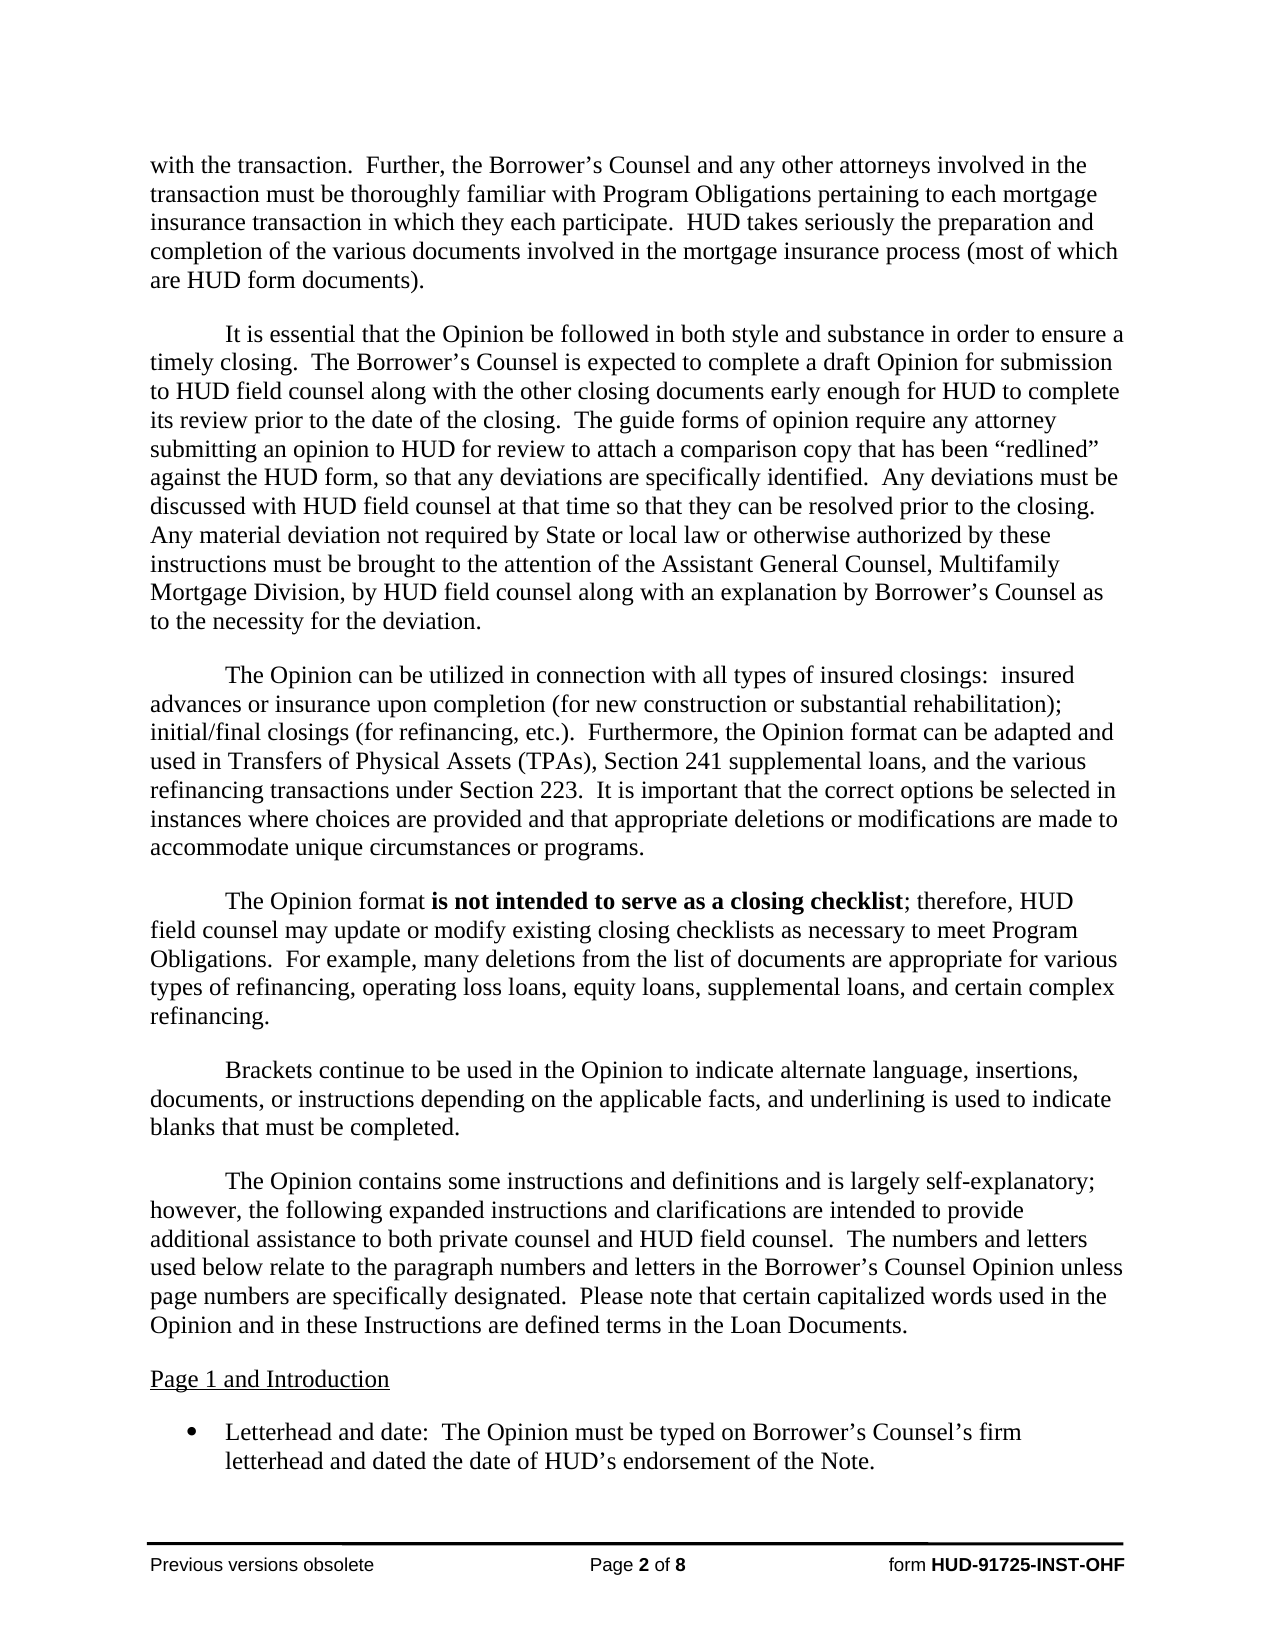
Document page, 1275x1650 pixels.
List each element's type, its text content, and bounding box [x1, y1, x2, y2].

subtitle Page 1 and Introduction [150, 1364, 1125, 1392]
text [150, 150, 1125, 294]
list Letterhead and date: The Opinion must be typed on Borrower’s Counsel’s firm letterhead and dated the date of HUD’s endorsement of the Note. [187, 1417, 1125, 1475]
text The Opinion contains some instructions and definitions and is largely self-explanatory; however, the following expanded instructions and clarifications are intended to provide additional assistance to both private counsel and HUD field counsel. The numbers and letters used below relate to the paragraph numbers and letters in the Borrower’s Counsel Opinion unless page numbers are specifically designated. Please note that certain capitalized words used in the Opinion and in these Instructions are defined terms in the Loan Documents. [150, 1166, 1125, 1339]
text It is essential that the Opinion be followed in both style and substance in order to ensure a timely closing. The Borrower’s Counsel is expected to complete a draft Opinion for submission to HUD field counsel along with the other closing documents early enough for HUD to complete its review prior to the date of the closing. The guide forms of opinion require any attorney submitting an opinion to HUD for review to attach a comparison copy that has been “redlined” against the HUD form, so that any deviations are specifically identified. Any deviations must be discussed with HUD field counsel at that time so that they can be resolved prior to the closing. Any material deviation not required by State or local law or otherwise authorized by these instructions must be brought to the attention of the Assistant General Counsel, Multifamily Mortgage Division, by HUD field counsel along with an explanation by Borrower’s Counsel as to the necessity for the deviation. [150, 319, 1125, 635]
text The Opinion format is not intended to serve as a closing checklist; therefore, HUD field counsel may update or modify existing closing checklists as necessary to meet Program Obligations. For example, many deletions from the list of documents are appropriate for various types of refinancing, operating loss loans, equity loans, supplemental loans, and certain complex refinancing. [150, 886, 1125, 1030]
text Brackets continue to be used in the Opinion to indicate alternate language, insertions, documents, or instructions depending on the applicable facts, and underlining is used to indicate blanks that must be completed. [150, 1055, 1125, 1141]
text The Opinion can be utilized in connection with all types of insured closings: insured advances or insurance upon completion (for new construction or substantial rehabilitation); initial/final closings (for refinancing, etc.). Furthermore, the Opinion format can be adapted and used in Transfers of Physical Assets (TPAs), Section 241 supplemental loans, and the various refinancing transactions under Section 223. It is important that the correct options be selected in instances where choices are provided and that appropriate deletions or modifications are made to accommodate unique circumstances or programs. [150, 660, 1125, 861]
